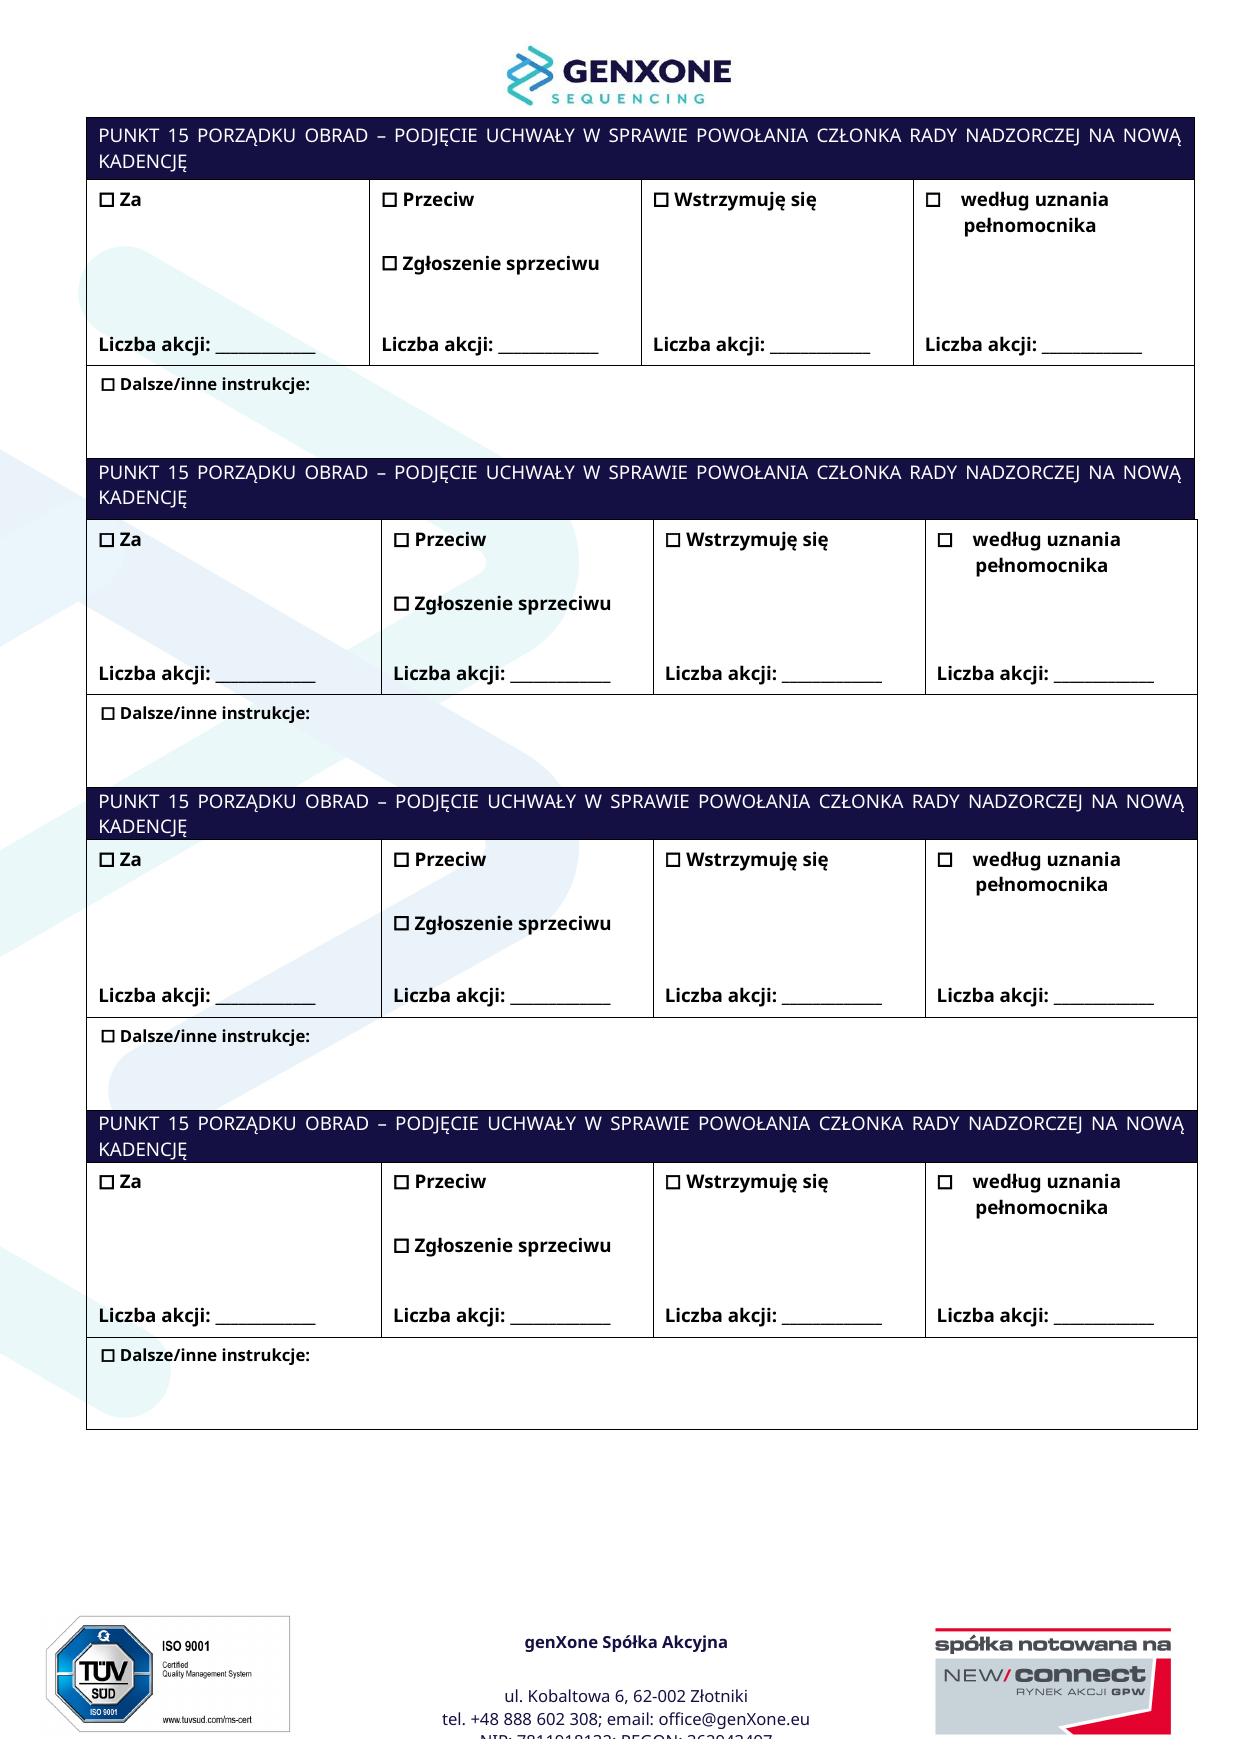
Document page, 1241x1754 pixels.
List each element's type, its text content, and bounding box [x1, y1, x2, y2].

table_cell Wstrzymuję się [654, 1163, 925, 1264]
table_cell Przeciw Zgłoszenie sprzeciwu [370, 180, 641, 293]
table_cell Za [87, 840, 381, 944]
table_cell Liczba akcji: _____________ [926, 1264, 1197, 1337]
table_cell Liczba akcji: _____________ [382, 1264, 653, 1337]
table_cell Wstrzymuję się [654, 520, 925, 622]
picture [0, 0, 1237, 1739]
table_cell PUNKT 15 PORZĄDKU OBRAD – podjęcie uchwały w sprawie powołania CZŁONKa rADY NADZORCZEJ na nową kadencję [87, 788, 1197, 839]
table_cell Liczba akcji: _____________ [654, 945, 925, 1017]
table_cell Liczba akcji: _____________ [370, 293, 641, 365]
table_cell Liczba akcji: _____________ [87, 945, 381, 1017]
table_cell według uznania pełnomocnika [926, 520, 1197, 622]
table_cell PUNKT 15 PORZĄDKU OBRAD – podjęcie uchwały w sprawie powołania CZŁONKa rADY NADZORCZEJ na nową kadencję [87, 1111, 1197, 1162]
table_cell Dalsze/inne instrukcje: [87, 1018, 1197, 1109]
table_cell Liczba akcji: _____________ [382, 945, 653, 1017]
table_cell Wstrzymuję się [654, 840, 925, 944]
table_cell Przeciw Zgłoszenie sprzeciwu [382, 840, 653, 944]
table_cell Liczba akcji: _____________ [87, 1264, 381, 1337]
table_cell według uznania pełnomocnika [914, 180, 1194, 293]
table_cell Liczba akcji: _____________ [654, 1264, 925, 1337]
table_cell Liczba akcji: _____________ [914, 293, 1194, 365]
table_cell według uznania pełnomocnika [926, 840, 1197, 944]
table_cell Wstrzymuję się [642, 180, 913, 293]
table_cell Dalsze/inne instrukcje: [87, 1338, 1197, 1429]
table_cell Liczba akcji: _____________ [87, 293, 369, 365]
table_cell Liczba akcji: _____________ [87, 622, 381, 694]
table_cell Dalsze/inne instrukcje: [87, 366, 1194, 458]
table_cell Za [87, 180, 369, 293]
table_cell według uznania pełnomocnika [926, 1163, 1197, 1264]
table_cell PUNKT 15 PORZĄDKU OBRAD – podjęcie uchwały w sprawie powołania CZŁONKa rADY NADZORCZEJ na nową kadencję [87, 459, 1194, 519]
table_header PUNKT 15 PORZĄDKU OBRAD – podjęcie uchwały w sprawie powołania CZŁONKa rADY NADZORCZEJ na nową kadencję [87, 118, 1194, 179]
table_cell Za [87, 520, 381, 622]
table_cell Przeciw Zgłoszenie sprzeciwu [382, 520, 653, 622]
table_cell Za [87, 1163, 381, 1264]
table_cell Dalsze/inne instrukcje: [87, 695, 1197, 787]
table_cell Przeciw Zgłoszenie sprzeciwu [382, 1163, 653, 1264]
table_cell Liczba akcji: _____________ [382, 622, 653, 694]
table_cell Liczba akcji: _____________ [642, 293, 913, 365]
table_cell Liczba akcji: _____________ [926, 622, 1197, 694]
table_cell Liczba akcji: _____________ [654, 622, 925, 694]
table_cell Liczba akcji: _____________ [926, 945, 1197, 1017]
